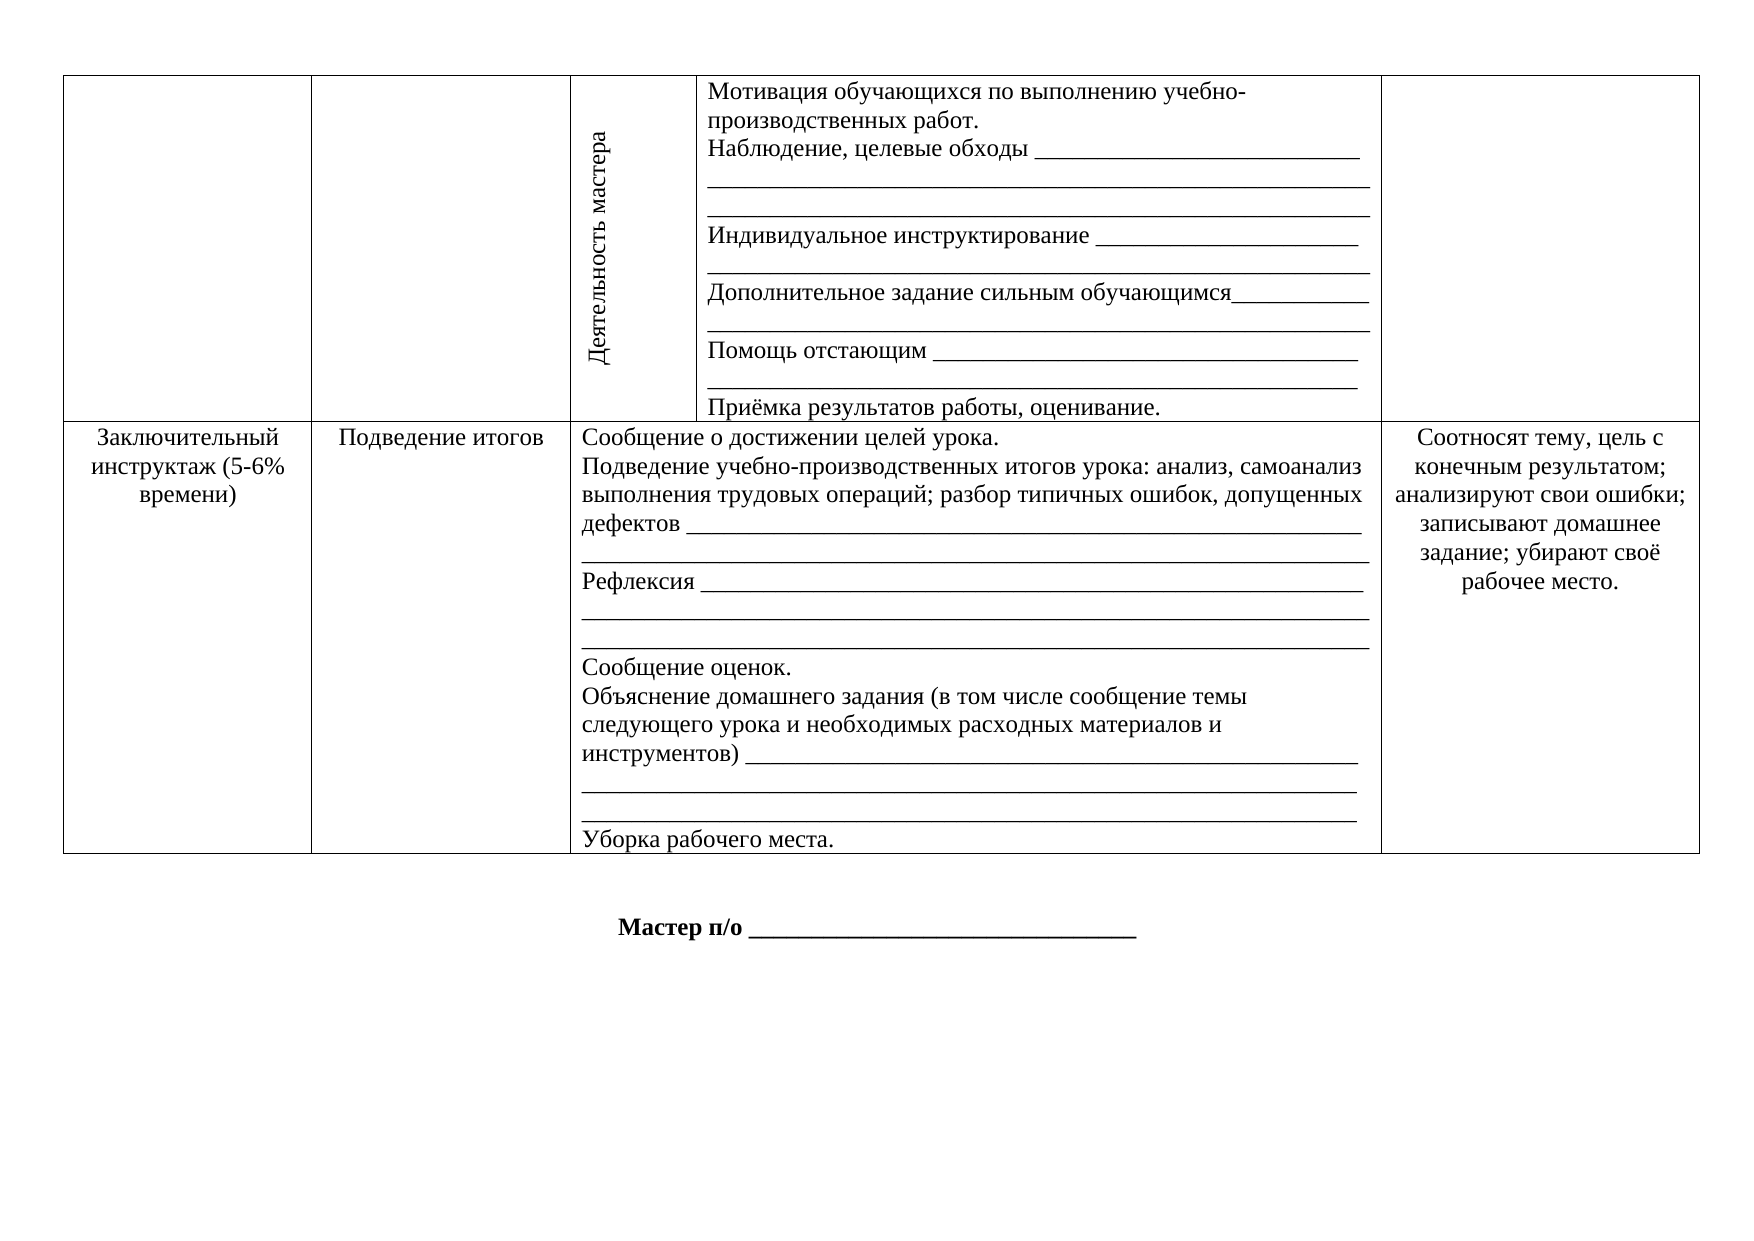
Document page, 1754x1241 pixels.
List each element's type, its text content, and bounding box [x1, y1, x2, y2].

table_cell Сообщение о достижении целей урока. Подведение учебно-производственных итогов урока: анализ, самоанализ выполнения трудовых операций; разбор типичных ошибок, допущенных дефектов ______________________________________________________ _______________________________________________________________ Рефлексия _____________________________________________________ _______________________________________________________________ _______________________________________________________________ Сообщение оценок. Объяснение домашнего задания (в том числе сообщение темы следующего урока и необходимых расходных материалов и инструментов) _________________________________________________ ______________________________________________________________ ______________________________________________________________ Уборка рабочего места. [571, 422, 1381, 853]
table_cell [1382, 76, 1699, 421]
table_cell Деятельность мастера [571, 76, 696, 421]
table_cell Заключительный инструктаж (5-6% времени) [64, 422, 311, 853]
table_cell [312, 76, 570, 421]
table_cell Мотивация обучающихся по выполнению учебно-производственных работ. Наблюдение, целевые обходы __________________________ _____________________________________________________ _____________________________________________________ Индивидуальное инструктирование _____________________ _____________________________________________________ Дополнительное задание сильным обучающимся___________ _____________________________________________________ Помощь отстающим __________________________________ ____________________________________________________ Приёмка результатов работы, оценивание. [697, 76, 1381, 421]
table_cell Подведение итогов [312, 422, 570, 853]
table_cell Соотносят тему, цель с конечным результатом; анализируют свои ошибки; записывают домашнее задание; убирают своё рабочее место. [1382, 422, 1699, 853]
text Мастер п/о _______________________________ [75, 912, 1679, 941]
